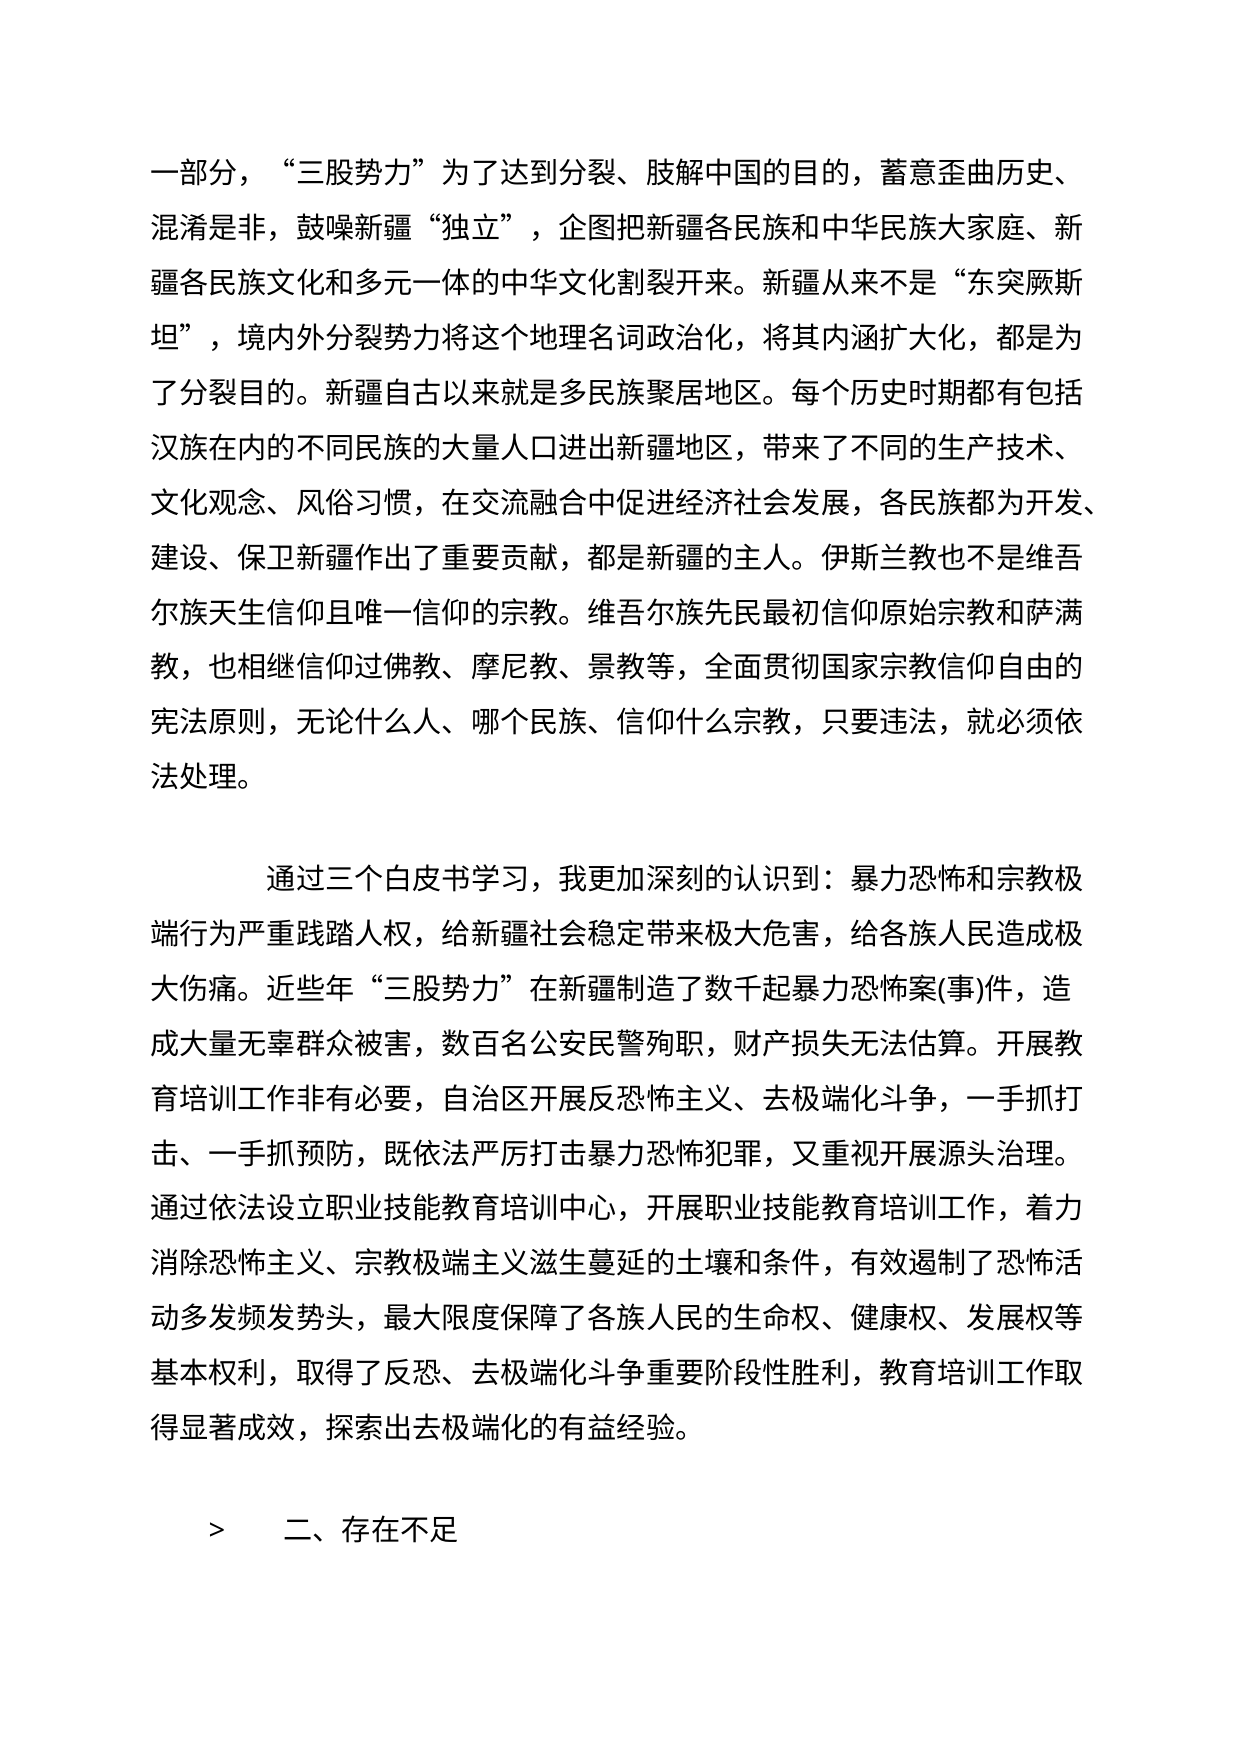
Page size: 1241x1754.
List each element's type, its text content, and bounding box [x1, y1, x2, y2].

text > 二、存在不足 [150, 1506, 1090, 1549]
text 通过三个白皮书学习，我更加深刻的认识到：暴力恐怖和宗教极端行为严重践踏人权，给新疆社会稳定带来极大危害，给各族人民造成极大伤痛。近些年“三股势力”在新疆制造了数千起暴力恐怖案(事)件，造成大量无辜群众被害，数百名公安民警殉职，财产损失无法估算。开展教育培训工作非有必要，自治区开展反恐怖主义、去极端化斗争，一手抓打击、一手抓预防，既依法严厉打击暴力恐怖犯罪，又重视开展源头治理。通过依法设立职业技能教育培训中心，开展职业技能教育培训工作，着力消除恐怖主义、宗教极端主义滋生蔓延的土壤和条件，有效遏制了恐怖活动多发频发势头，最大限度保障了各族人民的生命权、健康权、发展权等基本权利，取得了反恐、去极端化斗争重要阶段性胜利，教育培训工作取得显著成效，探索出去极端化的有益经验。 [150, 856, 1090, 1447]
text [150, 150, 1090, 796]
